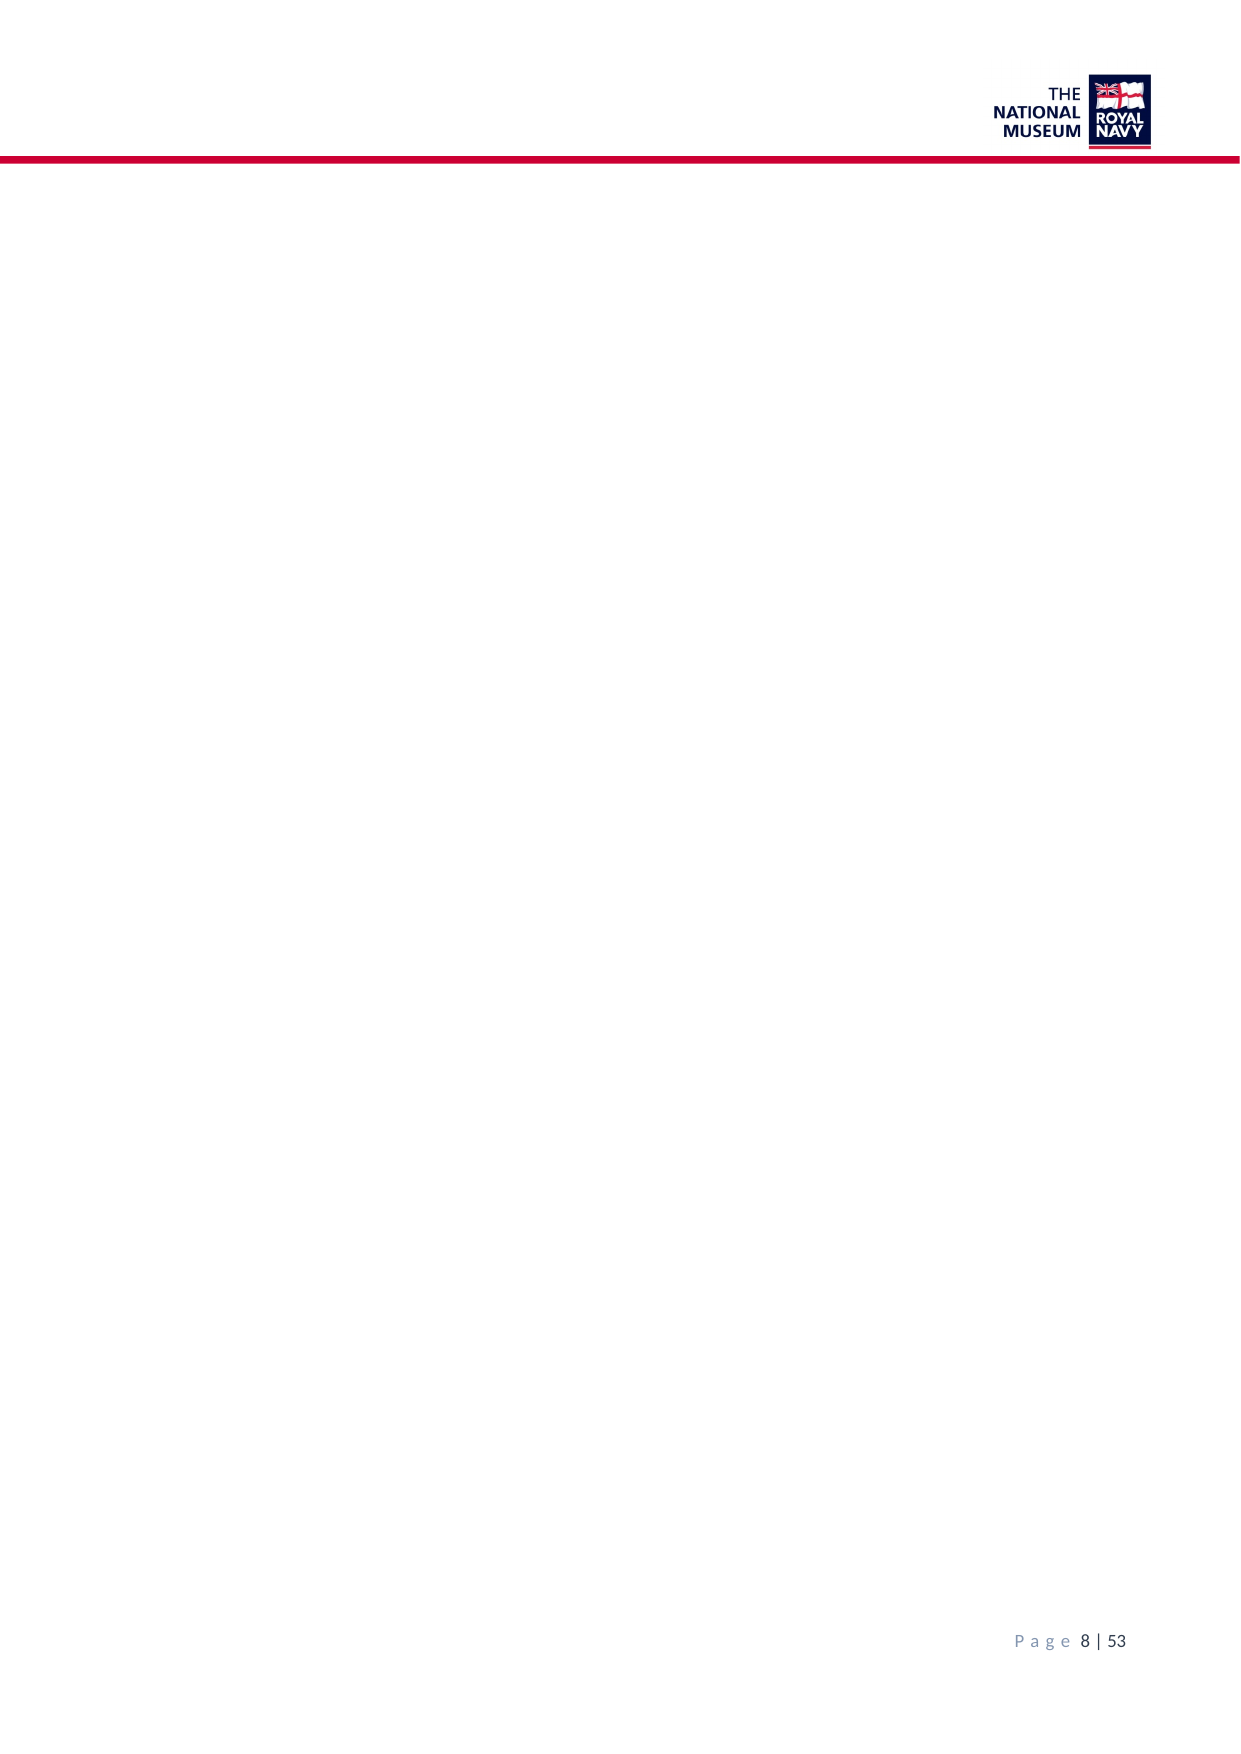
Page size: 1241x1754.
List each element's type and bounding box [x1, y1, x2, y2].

picture [982, 59, 1166, 156]
